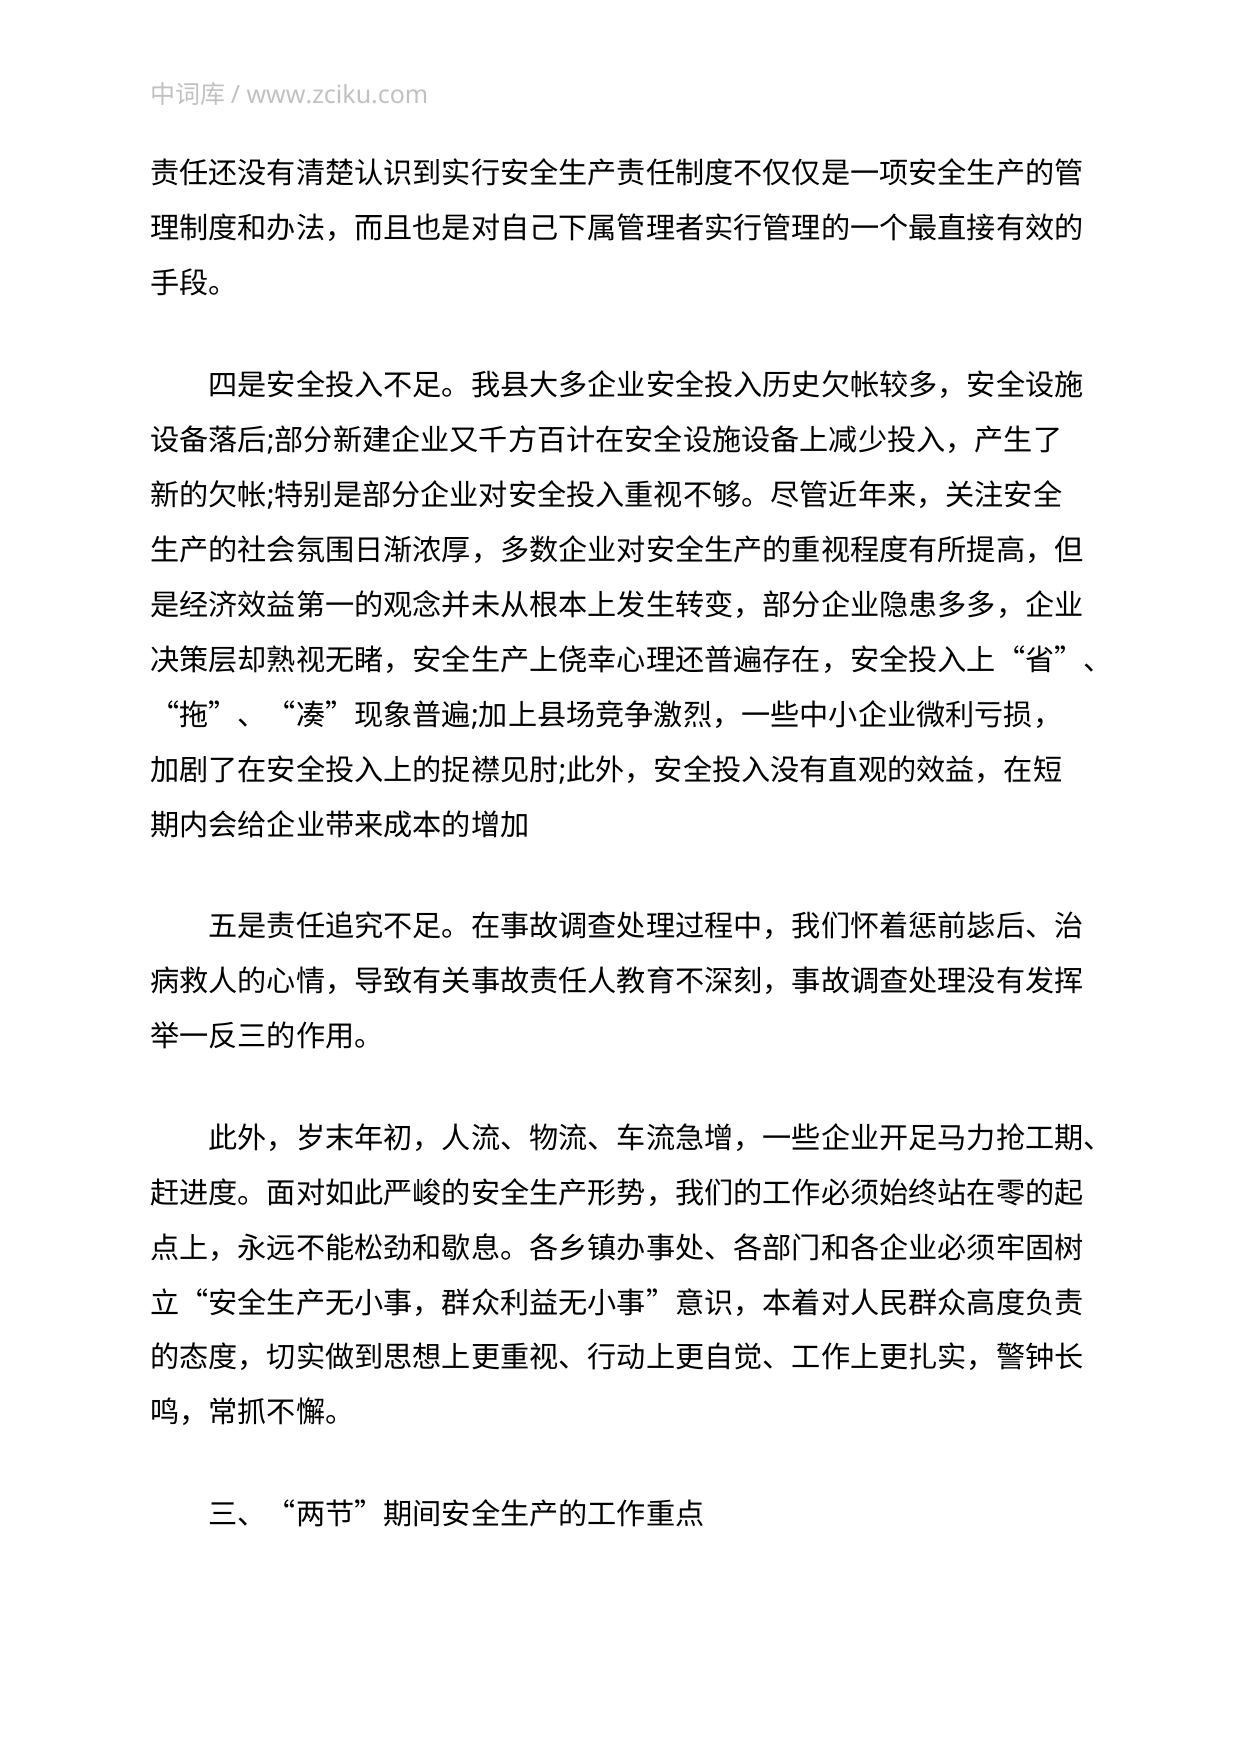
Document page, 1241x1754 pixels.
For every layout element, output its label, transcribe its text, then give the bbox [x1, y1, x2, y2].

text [150, 150, 1090, 302]
text 四是安全投入不足。我县大多企业安全投入历史欠帐较多，安全设施设备落后;部分新建企业又千方百计在安全设施设备上减少投入，产生了新的欠帐;特别是部分企业对安全投入重视不够。尽管近年来，关注安全生产的社会氛围日渐浓厚，多数企业对安全生产的重视程度有所提高，但是经济效益第一的观念并未从根本上发生转变，部分企业隐患多多，企业决策层却熟视无睹，安全生产上侥幸心理还普遍存在，安全投入上“省”、“拖”、“凑”现象普遍;加上县场竞争激烈，一些中小企业微利亏损，加剧了在安全投入上的捉襟见肘;此外，安全投入没有直观的效益，在短期内会给企业带来成本的增加 [150, 362, 1090, 843]
text 五是责任追究不足。在事故调查处理过程中，我们怀着惩前毖后、治病救人的心情，导致有关事故责任人教育不深刻，事故调查处理没有发挥举一反三的作用。 [150, 903, 1090, 1055]
text 此外，岁末年初，人流、物流、车流急增，一些企业开足马力抢工期、赶进度。面对如此严峻的安全生产形势，我们的工作必须始终站在零的起点上，永远不能松劲和歇息。各乡镇办事处、各部门和各企业必须牢固树立“安全生产无小事，群众利益无小事”意识，本着对人民群众高度负责的态度，切实做到思想上更重视、行动上更自觉、工作上更扎实，警钟长鸣，常抓不懈。 [150, 1114, 1090, 1431]
text 三、“两节”期间安全生产的工作重点 [150, 1491, 1090, 1533]
